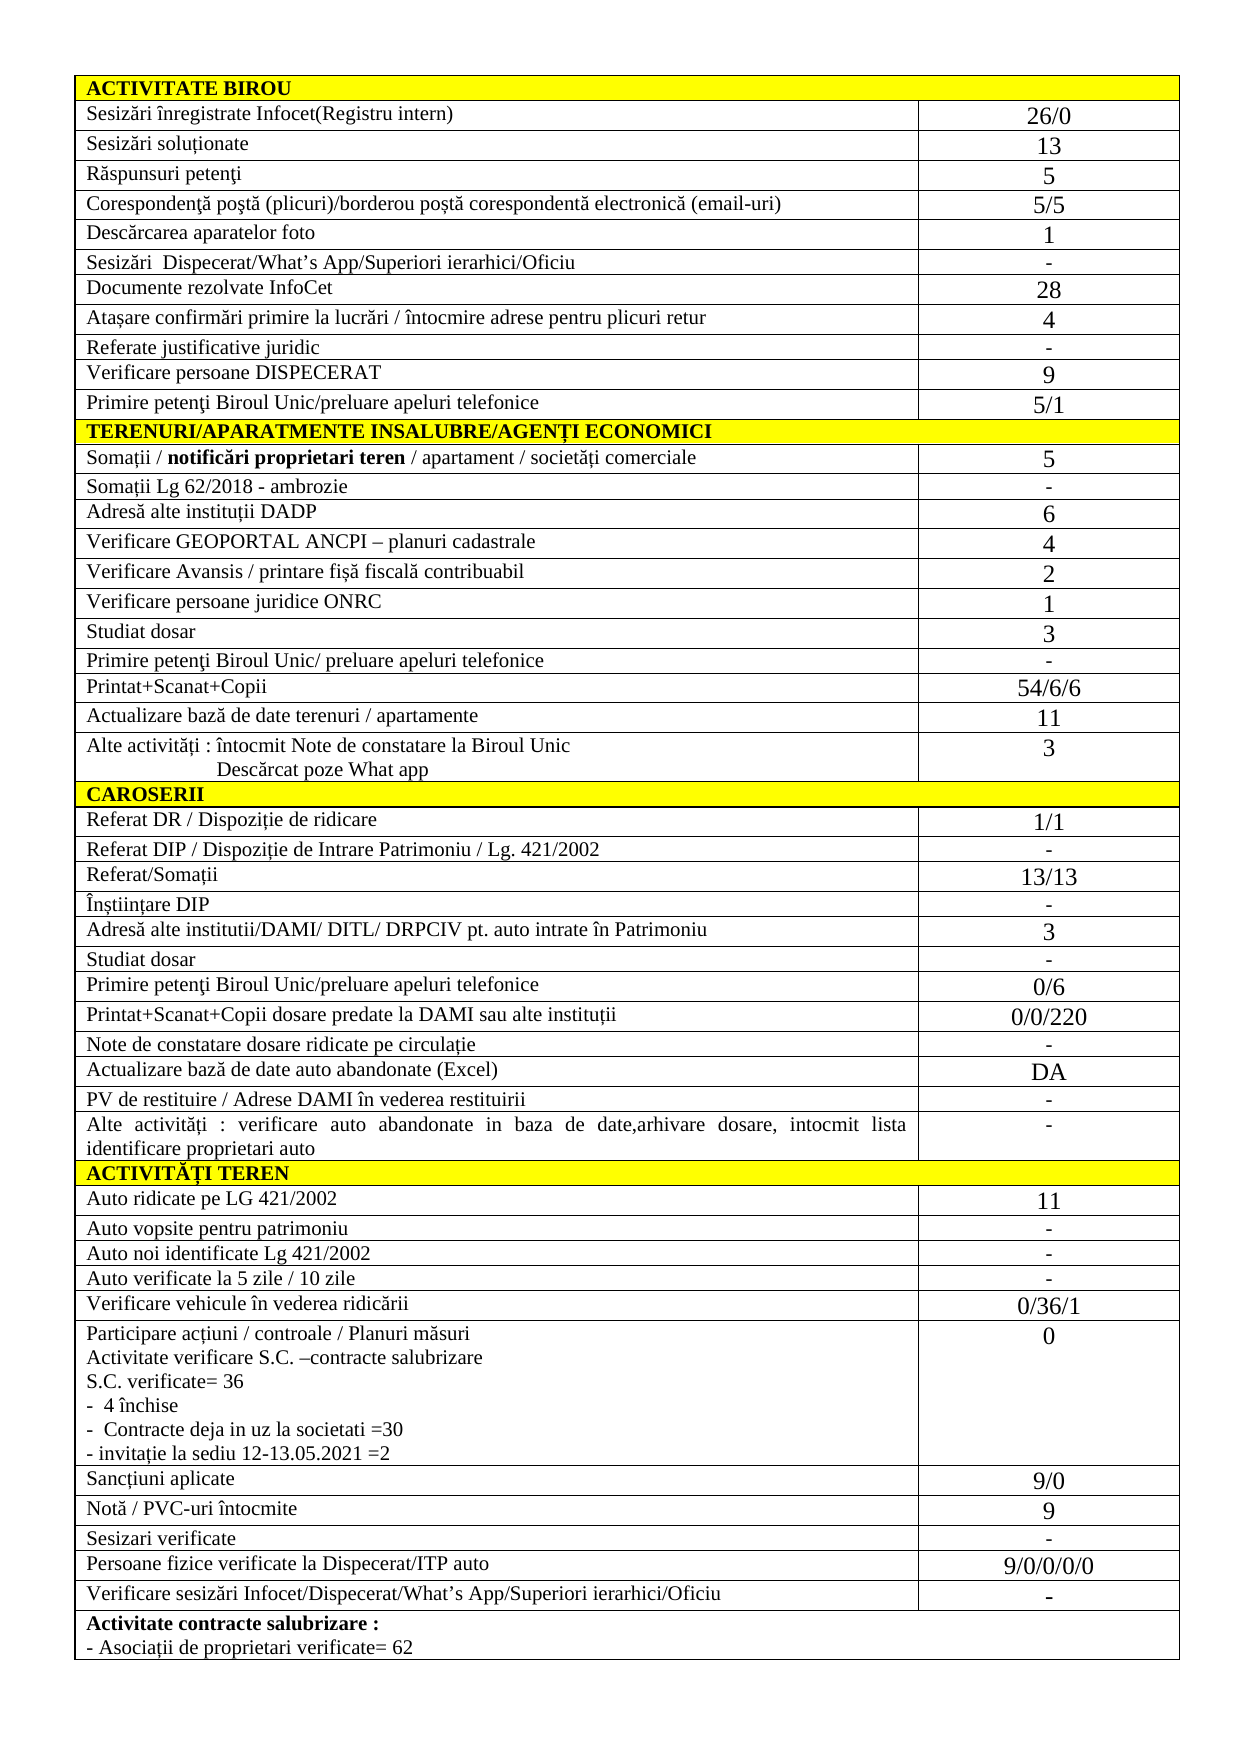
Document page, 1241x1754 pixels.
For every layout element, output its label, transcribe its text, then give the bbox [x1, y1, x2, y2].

table_cell 5 [919, 445, 1179, 473]
table_cell Atașare confirmări primire la lucrări / întocmire adrese pentru plicuri retur [76, 305, 918, 334]
table_cell Persoane fizice verificate la Dispecerat/ITP auto [76, 1551, 918, 1580]
table_cell 9 [919, 1496, 1179, 1525]
table_cell 0/36/1 [919, 1291, 1179, 1320]
table_cell Alte activități : întocmit Note de constatare la Biroul Unic Descărcat poze What app [76, 733, 918, 781]
table_cell Sesizari verificate [76, 1526, 918, 1550]
table_cell ACTIVITATE BIROU [76, 76, 1179, 100]
table_cell Somații Lg 62/2018 - ambrozie [76, 474, 918, 498]
table_cell Sesizări soluționate [76, 131, 918, 160]
table_cell 5/1 [919, 390, 1179, 418]
table_cell Documente rezolvate InfoCet [76, 275, 918, 304]
table_cell - [919, 1032, 1179, 1056]
table_cell 9/0/0/0/0 [919, 1551, 1179, 1580]
table_cell Verificare persoane juridice ONRC [76, 589, 918, 618]
table_cell Auto ridicate pe LG 421/2002 [76, 1186, 918, 1215]
table_cell Alte activități : verificare auto abandonate in baza de date,arhivare dosare, intocmit lista identificare proprietari auto [76, 1112, 918, 1160]
table_cell 54/6/6 [919, 674, 1179, 702]
table_cell 2 [919, 559, 1179, 588]
table_cell Descărcarea aparatelor foto [76, 220, 918, 249]
table_cell Notă / PVC-uri întocmite [76, 1496, 918, 1525]
table_cell 11 [919, 1186, 1179, 1215]
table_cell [76, 1611, 1179, 1659]
table_cell - [919, 1526, 1179, 1550]
table_cell Sesizări ȋnregistrate Infocet(Registru intern) [76, 101, 918, 130]
table_cell Primire petenţi Biroul Unic/ preluare apeluri telefonice [76, 649, 918, 672]
table_cell - [919, 474, 1179, 498]
table_cell Verificare persoane DISPECERAT [76, 360, 918, 389]
table_cell Primire petenţi Biroul Unic/preluare apeluri telefonice [76, 972, 918, 1001]
table_cell 13 [919, 131, 1179, 160]
table_cell Verificare vehicule în vederea ridicării [76, 1291, 918, 1320]
table_cell Verificare sesizări Infocet/Dispecerat/What’s App/Superiori ierarhici/Oficiu [76, 1581, 918, 1609]
table_cell Adresă alte instituții DADP [76, 500, 918, 528]
table_cell 5 [919, 161, 1179, 189]
table_cell - [919, 250, 1179, 274]
table_cell 0/0/220 [919, 1002, 1179, 1031]
table_cell 26/0 [919, 101, 1179, 130]
table_cell Printat+Scanat+Copii [76, 674, 918, 702]
table_cell Referat DR / Dispoziție de ridicare [76, 808, 918, 836]
table_cell - [919, 1112, 1179, 1160]
table_cell Note de constatare dosare ridicate pe circulație [76, 1032, 918, 1056]
table_cell Corespondenţă poştă (plicuri)/borderou poștă corespondentă electronică (email-uri) [76, 191, 918, 219]
table_cell Studiat dosar [76, 619, 918, 647]
table_cell Auto verificate la 5 zile / 10 zile [76, 1266, 918, 1290]
table_cell Auto vopsite pentru patrimoniu [76, 1216, 918, 1240]
table_cell Înștiințare DIP [76, 892, 918, 916]
table_cell DA [919, 1057, 1179, 1086]
table_cell Actualizare bază de date auto abandonate (Excel) [76, 1057, 918, 1086]
table_cell 28 [919, 275, 1179, 304]
table_cell Verificare Avansis / printare fișă fiscală contribuabil [76, 559, 918, 588]
table_cell 3 [919, 733, 1179, 781]
table_cell 9/0 [919, 1466, 1179, 1495]
table_cell 11 [919, 703, 1179, 732]
table_cell Adresă alte institutii/DAMI/ DITL/ DRPCIV pt. auto intrate în Patrimoniu [76, 917, 918, 946]
table_cell 6 [919, 500, 1179, 528]
table_cell CAROSERII [76, 782, 1179, 806]
table_cell - [919, 1216, 1179, 1240]
table_cell Răspunsuri petenţi [76, 161, 918, 189]
table_cell 1 [919, 220, 1179, 249]
table_cell - [919, 837, 1179, 861]
table_cell Printat+Scanat+Copii dosare predate la DAMI sau alte instituții [76, 1002, 918, 1031]
table_cell Referate justificative juridic [76, 335, 918, 359]
table_cell - [919, 649, 1179, 672]
table_cell Referat DIP / Dispoziție de Intrare Patrimoniu / Lg. 421/2002 [76, 837, 918, 861]
table_cell Actualizare bază de date terenuri / apartamente [76, 703, 918, 732]
table_cell Sancțiuni aplicate [76, 1466, 918, 1495]
table_cell - [919, 1581, 1179, 1609]
table_cell 4 [919, 305, 1179, 334]
table_cell 0 [919, 1321, 1179, 1465]
table_cell - [919, 892, 1179, 916]
table_cell 3 [919, 917, 1179, 946]
table_cell Studiat dosar [76, 947, 918, 971]
table_cell - [919, 335, 1179, 359]
table_cell Somații / notificări proprietari teren / apartament / societăți comerciale [76, 445, 918, 473]
table_cell - [919, 1241, 1179, 1265]
table_cell 1 [919, 589, 1179, 618]
table_cell TERENURI/APARATMENTE INSALUBRE/AGENȚI ECONOMICI [76, 420, 1179, 443]
table_cell 13/13 [919, 862, 1179, 891]
table_cell 3 [919, 619, 1179, 647]
table_cell Sesizări Dispecerat/What’s App/Superiori ierarhici/Oficiu [76, 250, 918, 274]
table_cell 4 [919, 529, 1179, 558]
table_cell Auto noi identificate Lg 421/2002 [76, 1241, 918, 1265]
table_cell Referat/Somații [76, 862, 918, 891]
table_cell PV de restituire / Adrese DAMI în vederea restituirii [76, 1087, 918, 1111]
table_cell - [919, 1266, 1179, 1290]
table_cell 9 [919, 360, 1179, 389]
table_cell 0/6 [919, 972, 1179, 1001]
table_cell Participare acțiuni / controale / Planuri măsuri Activitate verificare S.C. –contracte salubrizare S.C. verificate= 36 - 4 închise - Contracte deja in uz la societati =30 - invitație la sediu 12-13.05.2021 =2 [76, 1321, 918, 1465]
table_cell - [919, 1087, 1179, 1111]
table_cell Primire petenţi Biroul Unic/preluare apeluri telefonice [76, 390, 918, 418]
table_cell ACTIVITĂȚI TEREN [76, 1161, 1179, 1185]
table_cell 5/5 [919, 191, 1179, 219]
table_cell 1/1 [919, 808, 1179, 836]
table_cell - [919, 947, 1179, 971]
table_cell Verificare GEOPORTAL ANCPI – planuri cadastrale [76, 529, 918, 558]
